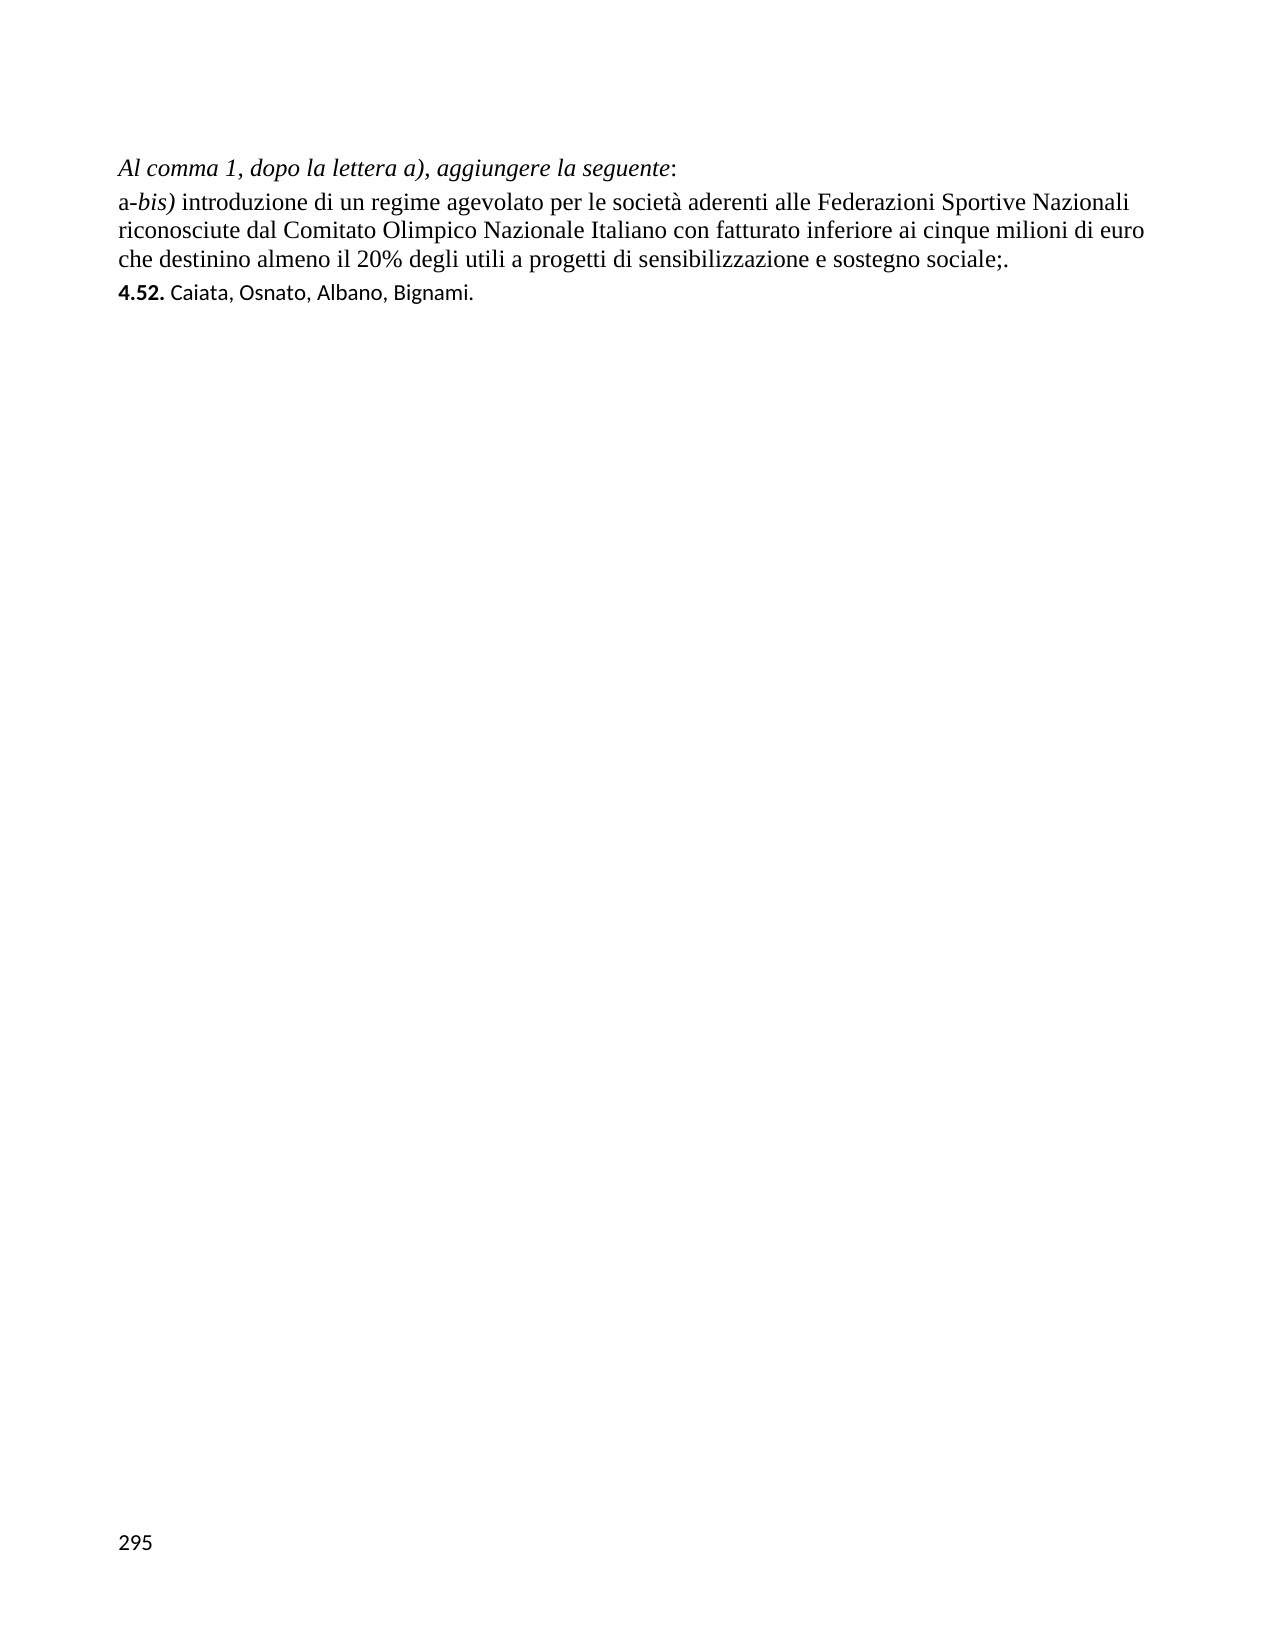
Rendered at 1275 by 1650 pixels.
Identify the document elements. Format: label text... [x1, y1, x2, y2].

text 4.52. Caiata, Osnato, Albano, Bignami. [118, 278, 1157, 306]
text a-bis) introduzione di un regime agevolato per le società aderenti alle Federazioni Sportive Nazionali riconosciute dal Comitato Olimpico Nazionale Italiano con fatturato inferiore ai cinque milioni di euro che destinino almeno il 20% degli utili a progetti di sensibilizzazione e sostegno sociale;. [118, 187, 1157, 273]
text Al comma 1, dopo la lettera a), aggiungere la seguente: [118, 153, 1157, 181]
